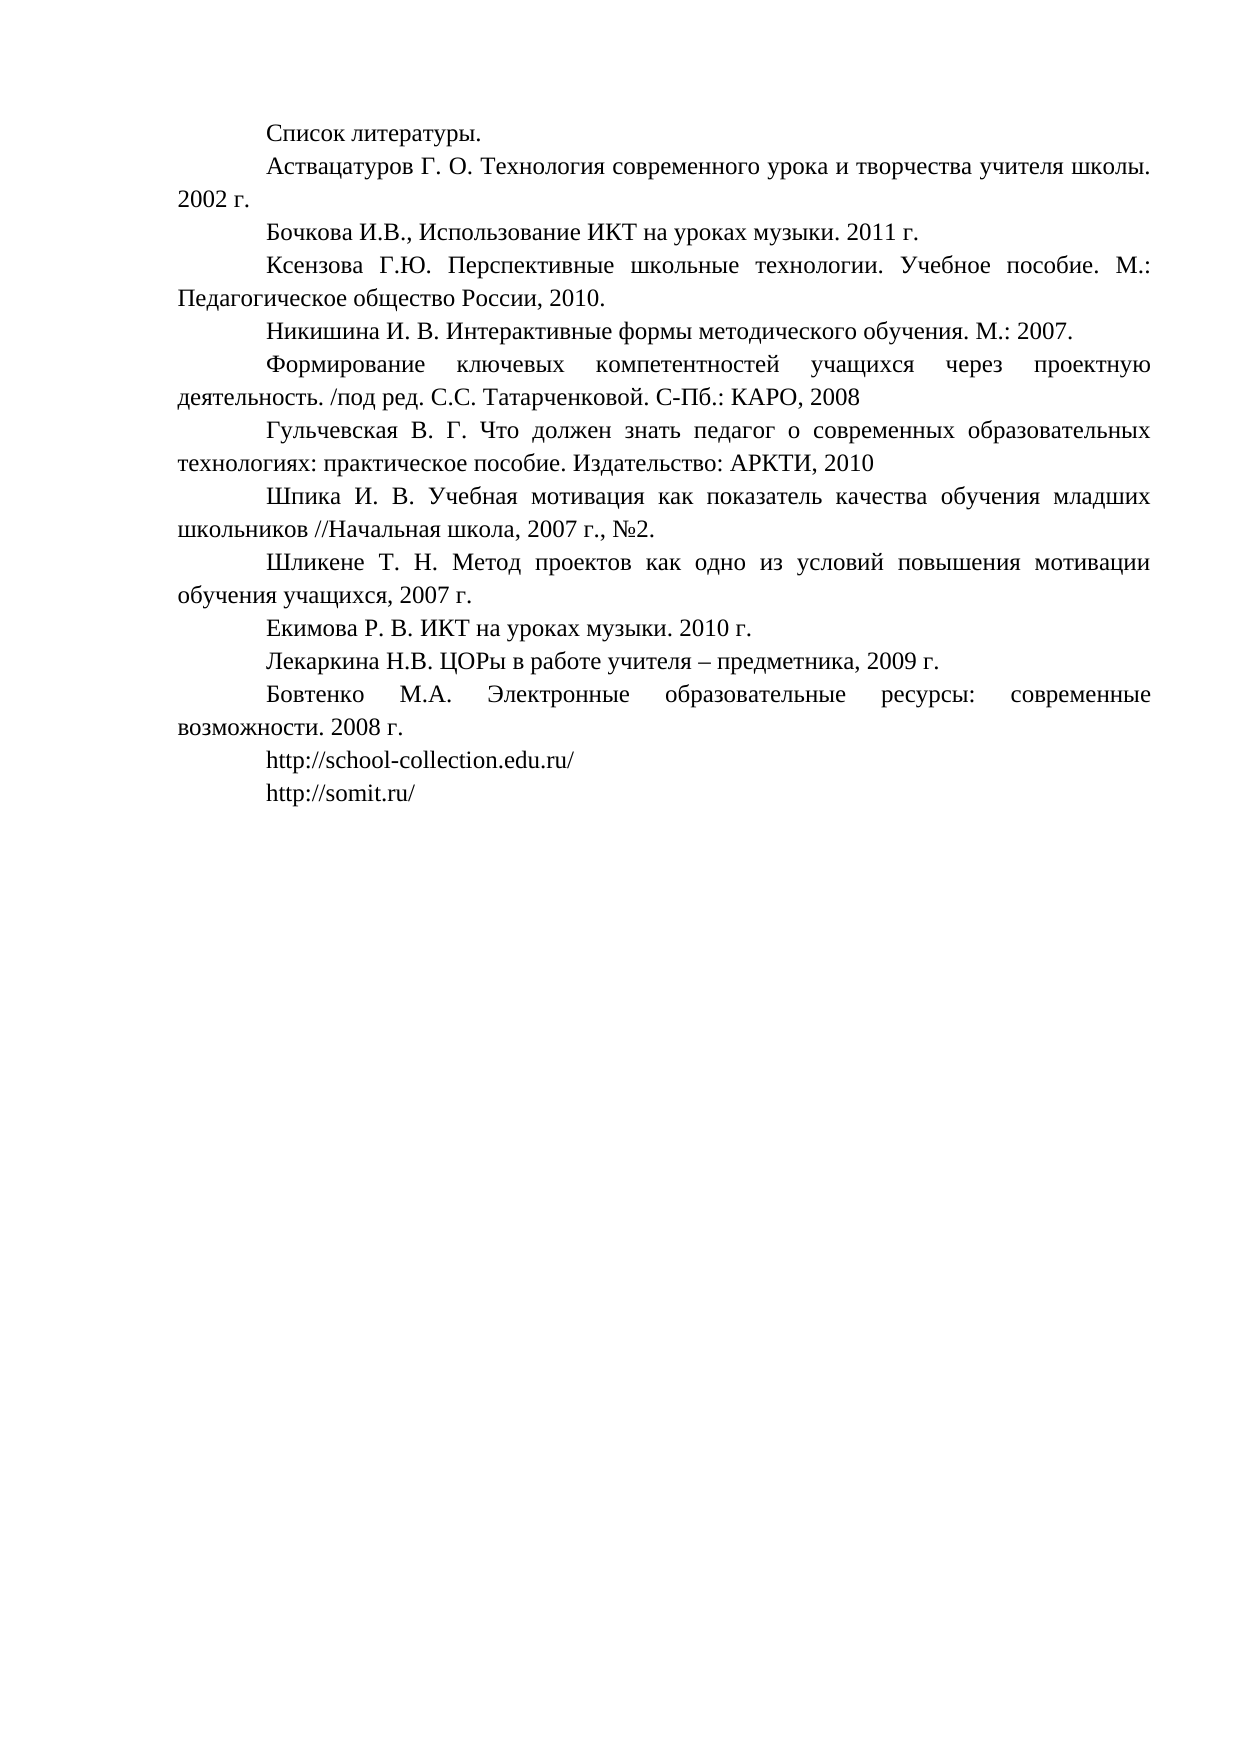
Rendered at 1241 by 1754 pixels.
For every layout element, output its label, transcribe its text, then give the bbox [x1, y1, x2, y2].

text Аствацатуров Г. О. Технология современного урока и творчества учителя школы. 2002 г. [177, 151, 1152, 213]
text Формирование ключевых компетентностей учащихся через проектную деятельность. /под ред. С.С. Татарченковой. С-Пб.: КАРО, 2008 [177, 349, 1152, 411]
text Екимова Р. В. ИКТ на уроках музыки. 2010 г. [177, 613, 1152, 642]
text Лекаркина Н.В. ЦОРы в работе учителя – предметника, 2009 г. [177, 646, 1152, 675]
text http://school-collection.edu.ru/ [177, 746, 1152, 774]
text Бовтенко М.А. Электронные образовательные ресурсы: современные возможности. 2008 г. [177, 679, 1152, 741]
text http://somit.ru/ [177, 778, 1152, 807]
text Гульчевская В. Г. Что должен знать педагог о современных образовательных технологиях: практическое пособие. Издательство: АРКТИ, 2010 [177, 415, 1152, 477]
text Бочкова И.В., Использование ИКТ на уроках музыки. 2011 г. [177, 217, 1152, 246]
text Ксензова Г.Ю. Перспективные школьные технологии. Учебное пособие. М.: Педагогическое общество России, 2010. [177, 250, 1152, 312]
text Шликене Т. Н. Метод проектов как одно из условий повышения мотивации обучения учащихся, 2007 г. [177, 547, 1152, 609]
text Список литературы. [177, 118, 1152, 147]
text Никишина И. В. Интерактивные формы методического обучения. М.: 2007. [177, 316, 1152, 345]
text Шпика И. В. Учебная мотивация как показатель качества обучения младших школьников //Начальная школа, 2007 г., №2. [177, 481, 1152, 543]
